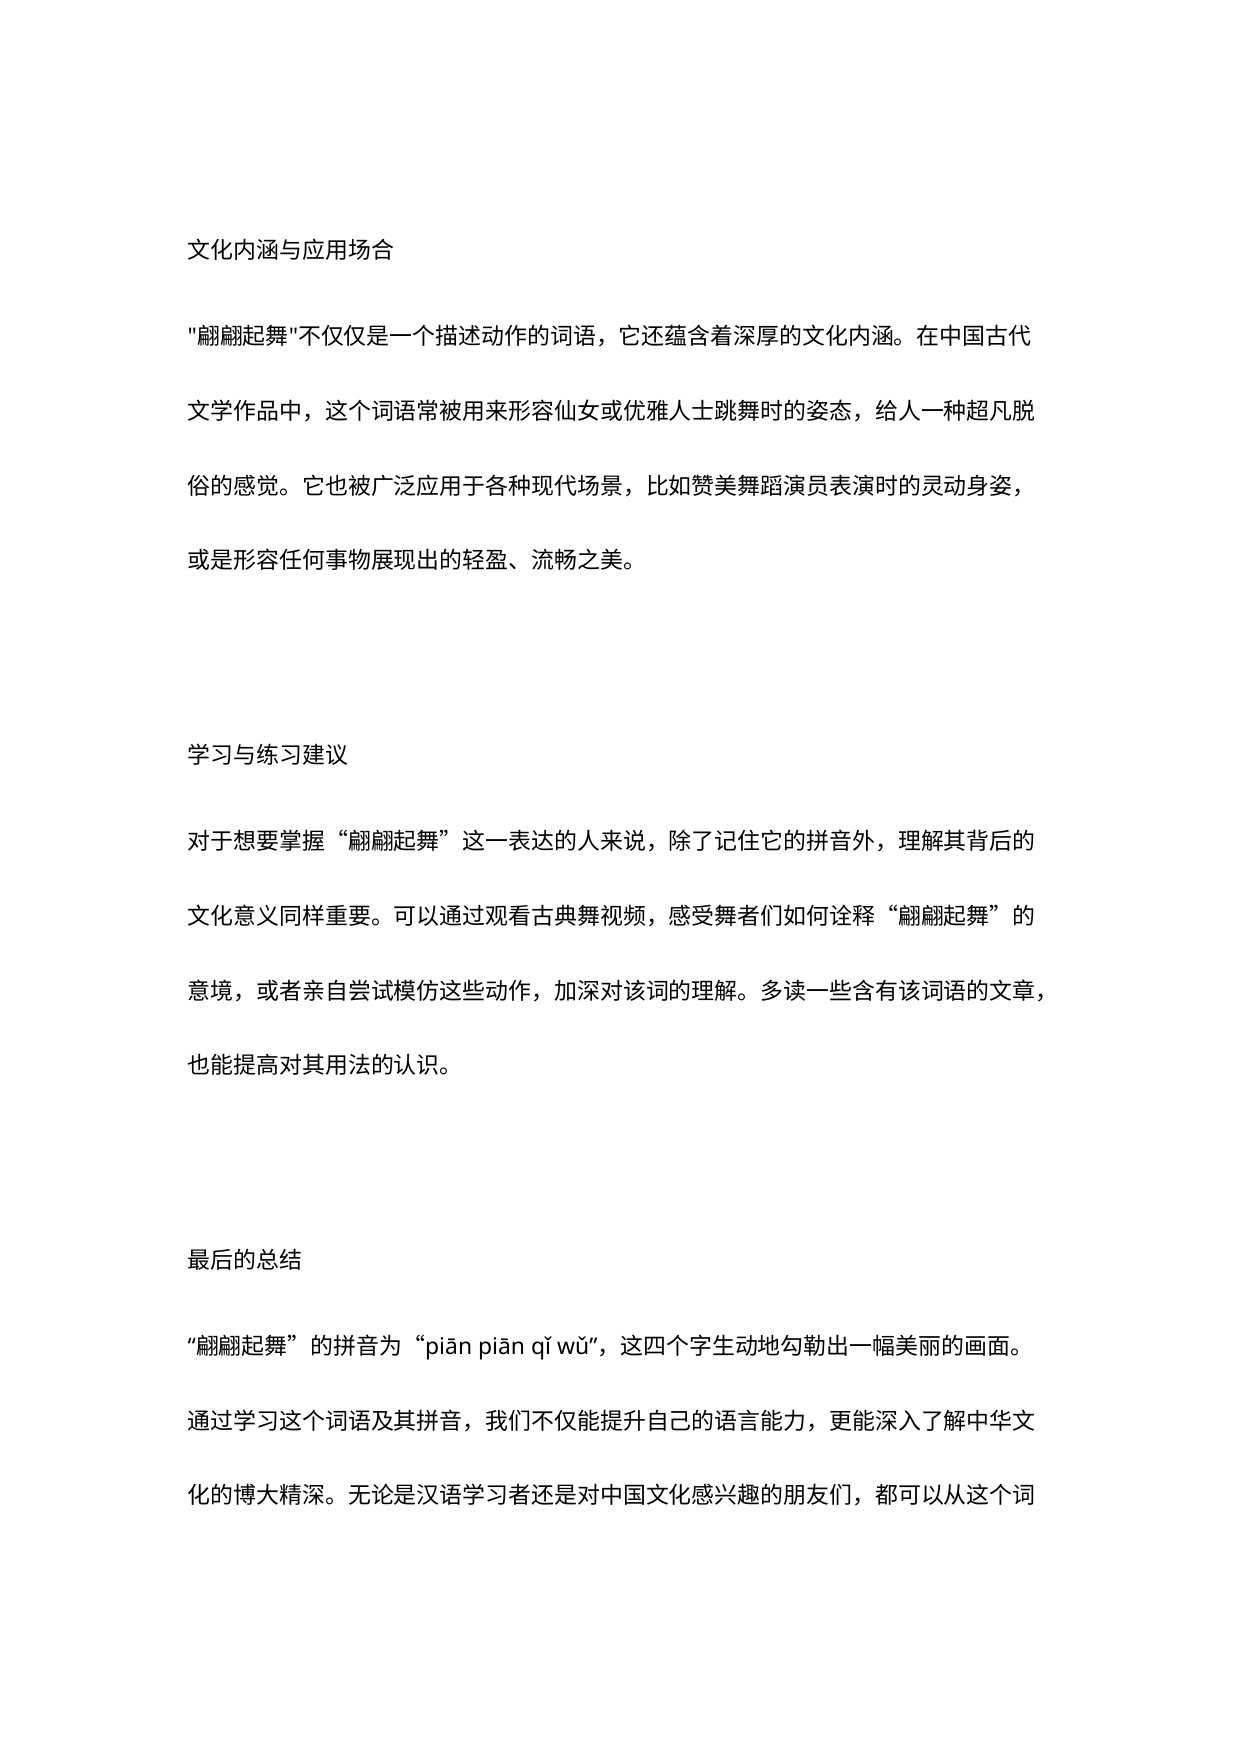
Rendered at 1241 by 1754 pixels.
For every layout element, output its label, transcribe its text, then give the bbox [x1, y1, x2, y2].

text "翩翩起舞"不仅仅是一个描述动作的词语，它还蕴含着深厚的文化内涵。在中国古代文学作品中，这个词语常被用来形容仙女或优雅人士跳舞时的姿态，给人一种超凡脱俗的感觉。它也被广泛应用于各种现代场景，比如赞美舞蹈演员表演时的灵动身姿，或是形容任何事物展现出的轻盈、流畅之美。 [187, 302, 1053, 591]
text 对于想要掌握“翩翩起舞”这一表达的人来说，除了记住它的拼音外，理解其背后的文化意义同样重要。可以通过观看古典舞视频，感受舞者们如何诠释“翩翩起舞”的意境，或者亲自尝试模仿这些动作，加深对该词的理解。多读一些含有该词语的文章，也能提高对其用法的认识。 [187, 807, 1053, 1096]
text 学习与练习建议 [187, 721, 1053, 786]
text 文化内涵与应用场合 [187, 216, 1053, 281]
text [187, 1312, 1053, 1527]
text 最后的总结 [187, 1226, 1053, 1291]
